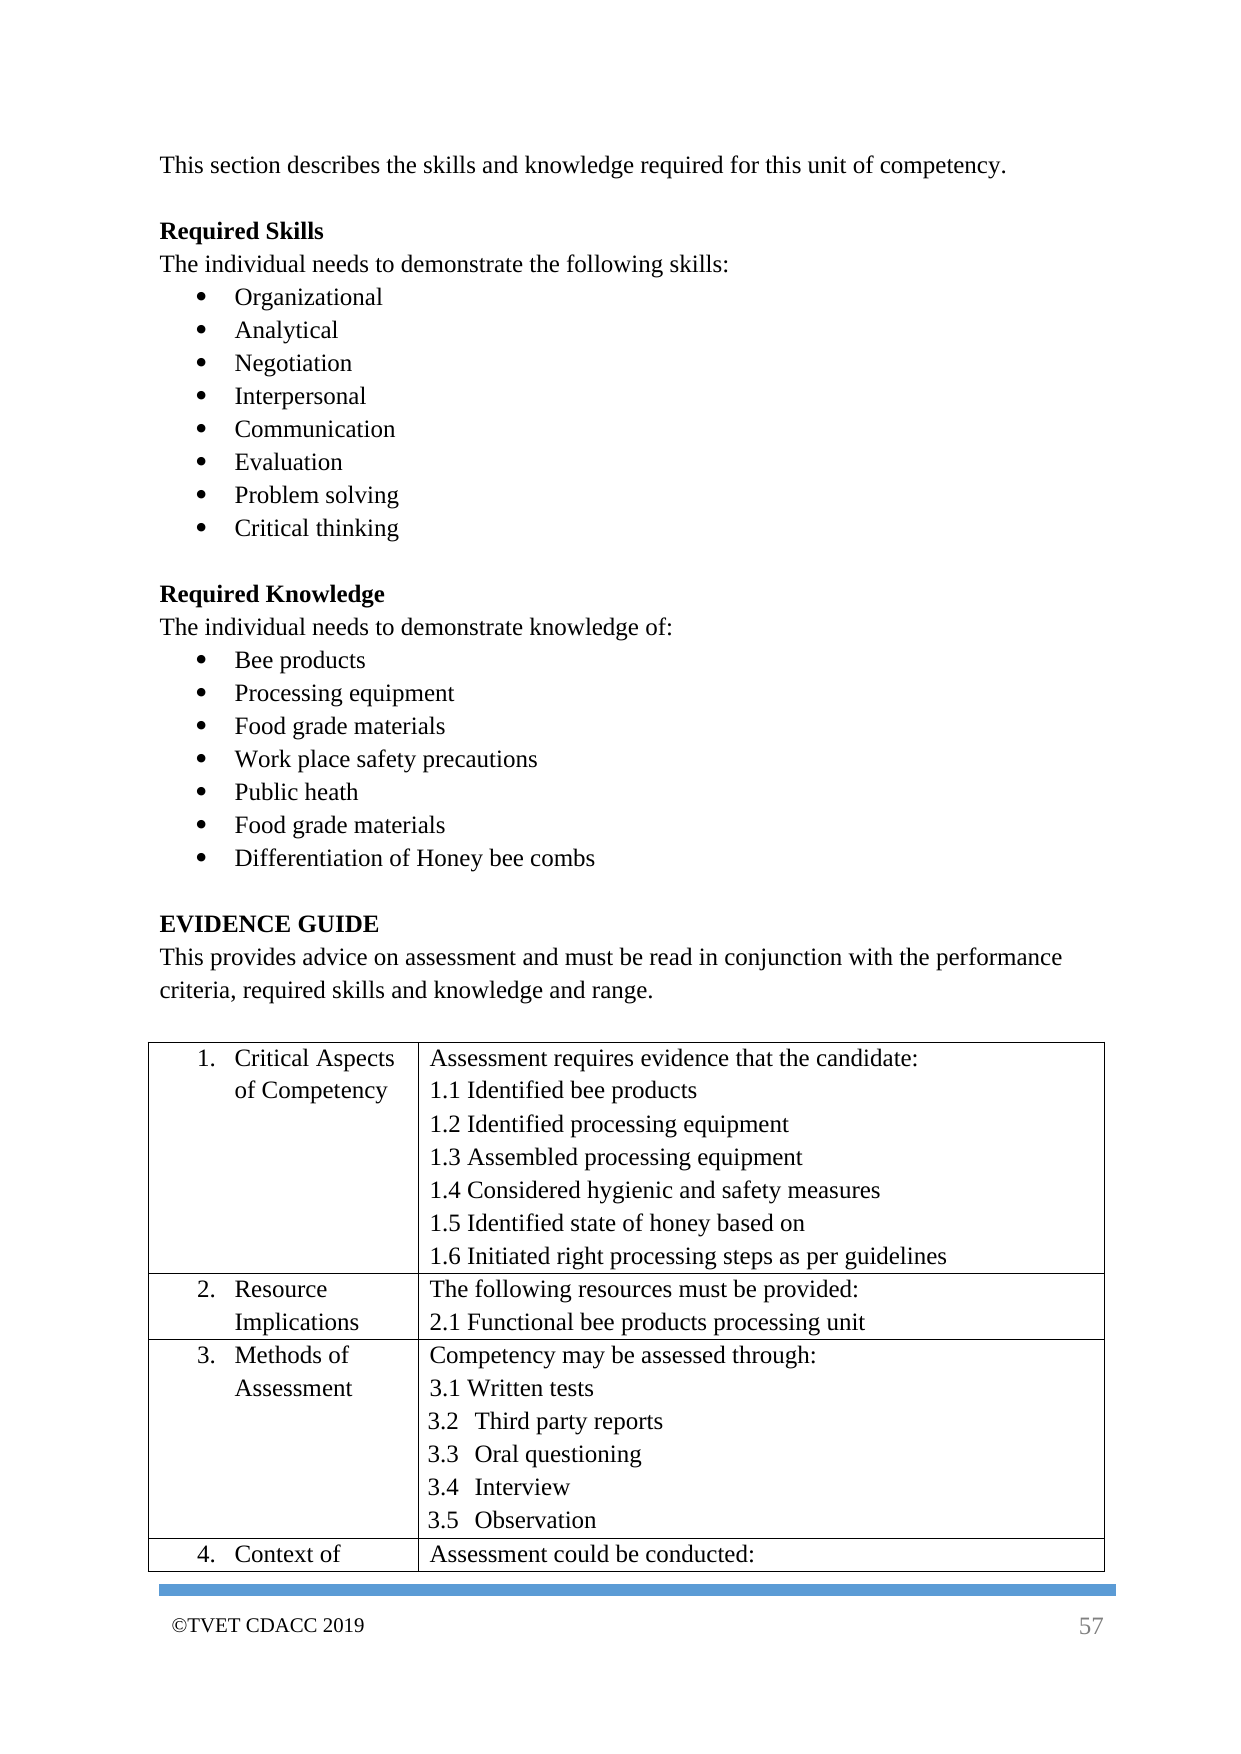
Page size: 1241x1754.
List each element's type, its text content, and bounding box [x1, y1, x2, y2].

text The individual needs to demonstrate the following skills: [159, 249, 1116, 278]
list EVIDENCE GUIDE [159, 909, 1116, 938]
list Evaluation [197, 447, 1116, 476]
list Analytical [197, 315, 1116, 344]
table_cell Resource Implications [149, 1274, 418, 1339]
list Differentiation of Honey bee combs [197, 843, 1116, 872]
list Negotiation [197, 348, 1116, 377]
list Problem solving [197, 480, 1116, 509]
table_cell The following resources must be provided: Functional bee products processing unit [419, 1274, 1104, 1339]
table_cell Competency may be assessed through: Written tests Third party reports Oral questioning Interview Observation [419, 1340, 1104, 1538]
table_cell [419, 1539, 1104, 1571]
list Bee products [197, 645, 1116, 674]
list Processing equipment [197, 678, 1116, 707]
table_header Critical Aspects of Competency [149, 1043, 418, 1273]
list Communication [197, 414, 1116, 443]
list Required Skills [159, 216, 1116, 245]
list Food grade materials [197, 810, 1116, 839]
list Interpersonal [197, 381, 1116, 410]
list This provides advice on assessment and must be read in conjunction with the performance criteria, required skills and knowledge and range. [159, 942, 1116, 1004]
list Critical thinking [197, 513, 1116, 542]
text This section describes the skills and knowledge required for this unit of competency. [159, 150, 1116, 179]
table_cell Methods of Assessment [149, 1340, 418, 1538]
list Work place safety precautions [197, 744, 1116, 773]
list Food grade materials [197, 711, 1116, 740]
text The individual needs to demonstrate knowledge of: [159, 612, 1116, 641]
list Organizational [197, 282, 1116, 311]
table_header Assessment requires evidence that the candidate: Identified bee products Identified processing equipment Assembled processing equipment Considered hygienic and safety measures Identified state of honey based on Initiated right processing steps as per guidelines [419, 1043, 1104, 1273]
list Public heath [197, 777, 1116, 806]
text Required Knowledge [159, 579, 1116, 608]
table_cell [149, 1539, 418, 1571]
